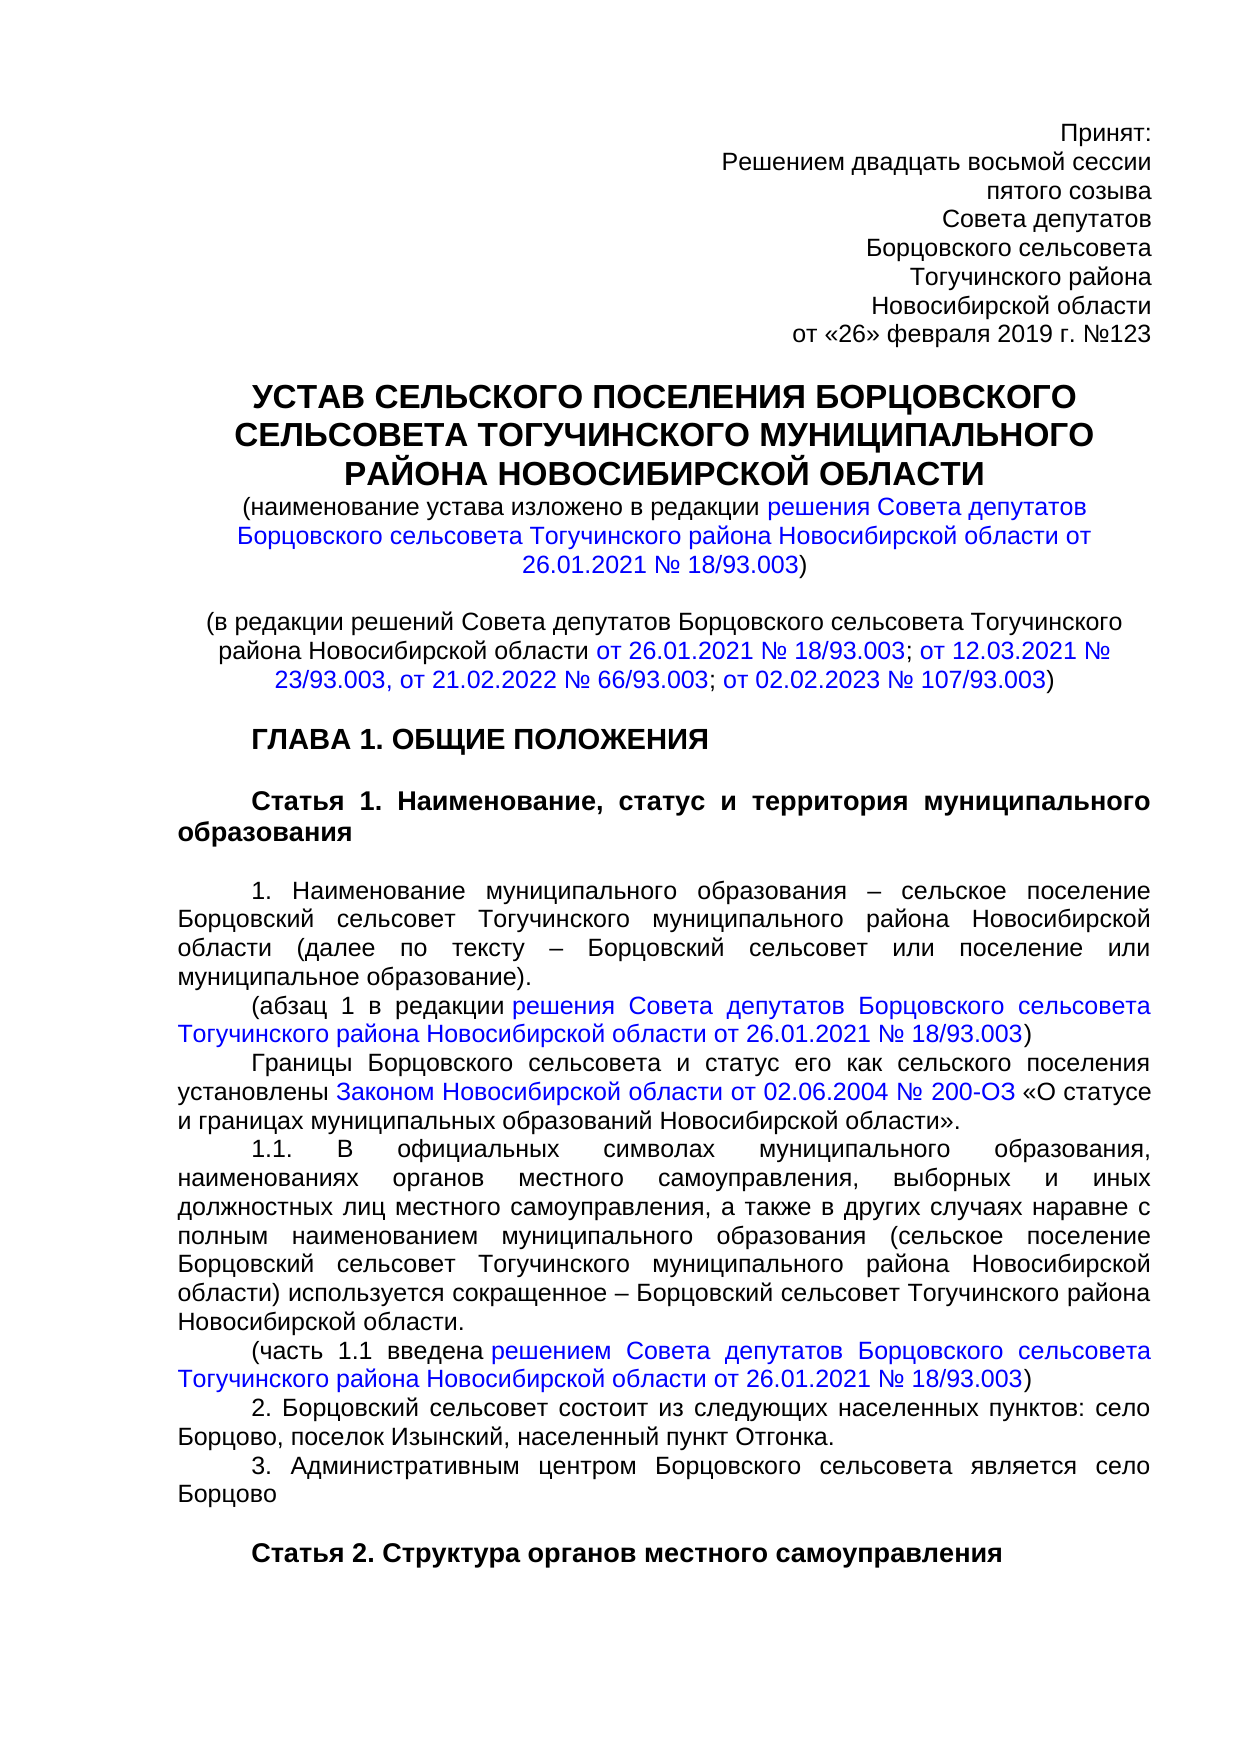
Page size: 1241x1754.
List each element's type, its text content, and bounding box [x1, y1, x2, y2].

text (часть 1.1 введена решением Совета депутатов Борцовского сельсовета Тогучинского района Новосибирской области от 26.01.2021 № 18/93.003) [177, 1336, 1152, 1393]
text Принят: [177, 118, 1152, 147]
text (в редакции решений Совета депутатов Борцовского сельсовета Тогучинского района Новосибирской области от 26.01.2021 № 18/93.003; от 12.03.2021 № 23/93.003, от 21.02.2022 № 66/93.003; от 02.02.2023 № 107/93.003) [177, 607, 1152, 693]
text Статья 2. Структура органов местного самоуправления [177, 1537, 1152, 1568]
text Новосибирской области [177, 291, 1152, 319]
text ГЛАВА 1. ОБЩИЕ ПОЛОЖЕНИЯ [177, 722, 1152, 756]
text 2. Борцовский сельсовет состоит из следующих населенных пунктов: село Борцово, поселок Изынский, населенный пункт Отгонка. [177, 1393, 1152, 1451]
text Статья 1. Наименование, статус и территория муниципального образования [177, 784, 1152, 847]
text 3. Административным центром Борцовского сельсовета является село Борцово [177, 1451, 1152, 1508]
text Борцовского сельсовета [177, 233, 1152, 262]
text от «26» февраля 2019 г. №123 [177, 319, 1152, 348]
text Совета депутатов [177, 204, 1152, 233]
text 1.1. В официальных символах муниципального образования, наименованиях органов местного самоуправления, выборных и иных должностных лиц местного самоуправления, а также в других случаях наравне с полным наименованием муниципального образования (сельское поселение Борцовский сельсовет Тогучинского муниципального района Новосибирской области) используется сокращенное – Борцовский сельсовет Тогучинского района Новосибирской области. [177, 1134, 1152, 1336]
text УСТАВ СЕЛЬСКОГО ПОСЕЛЕНИЯ БОРЦОВСКОГО СЕЛЬСОВЕТА ТОГУЧИНСКОГО МУНИЦИПАЛЬНОГО РАЙОНА НОВОСИБИРСКОЙ ОБЛАСТИ [177, 377, 1152, 492]
text Границы Борцовского сельсовета и статус его как сельского поселения установлены Законом Новосибирской области от 02.06.2004 № 200-ОЗ «О статусе и границах муниципальных образований Новосибирской области». [177, 1048, 1152, 1134]
text пятого созыва [177, 176, 1152, 204]
text Решением двадцать восьмой сессии [177, 147, 1152, 176]
text 1. Наименование муниципального образования – сельское поселение Борцовский сельсовет Тогучинского муниципального района Новосибирской области (далее по тексту – Борцовский сельсовет или поселение или муниципальное образование). [177, 876, 1152, 991]
text (наименование устава изложено в редакции решения Совета депутатов Борцовского сельсовета Тогучинского района Новосибирской области от 26.01.2021 № 18/93.003) [177, 492, 1152, 578]
text Тогучинского района [177, 262, 1152, 291]
text (абзац 1 в редакции решения Совета депутатов Борцовского сельсовета Тогучинского района Новосибирской области от 26.01.2021 № 18/93.003) [177, 991, 1152, 1048]
